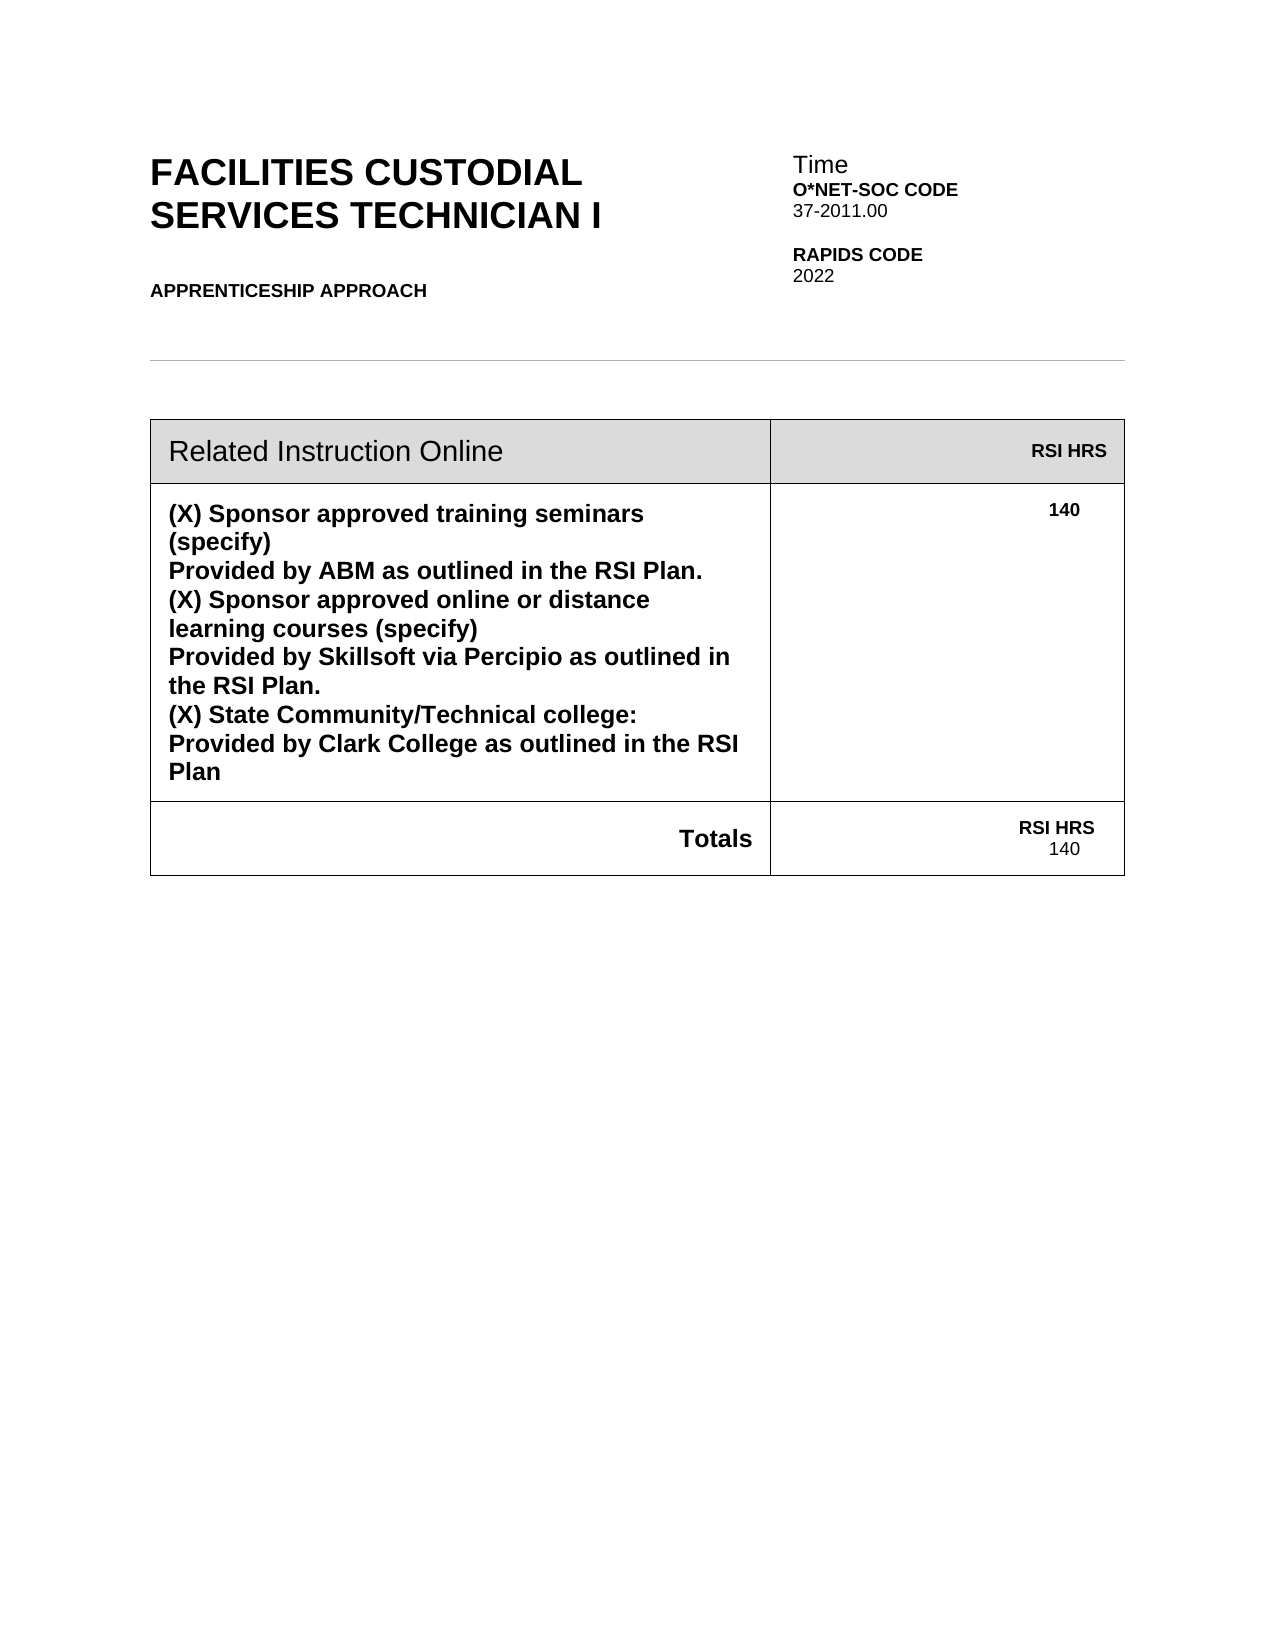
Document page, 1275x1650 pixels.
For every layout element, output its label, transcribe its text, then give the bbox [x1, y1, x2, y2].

table_cell Totals [151, 802, 770, 874]
table_header RSI HRS [771, 420, 1124, 483]
text RAPIDS CODE [793, 243, 1125, 265]
text APPRENTICESHIP APPROACH [150, 279, 719, 301]
text 37-2011.00 [793, 200, 1125, 222]
table_cell (X) Sponsor approved training seminars (specify) Provided by ABM as outlined in the RSI Plan. (X) Sponsor approved online or distance learning courses (specify) Provided by Skillsoft via Percipio as outlined in the RSI Plan. (X) State Community/Technical college: Provided by Clark College as outlined in the RSI Plan [151, 484, 770, 801]
table_cell 140 [771, 484, 1124, 801]
text FACILITIES CUSTODIAL SERVICES TECHNICIAN I [150, 150, 719, 236]
text Time [793, 150, 1125, 179]
text O*NET-SOC CODE [793, 179, 1125, 200]
table_cell RSI HRS 140 [771, 802, 1124, 874]
text 2022 [793, 265, 1125, 287]
table_header Related Instruction Online [151, 420, 770, 483]
